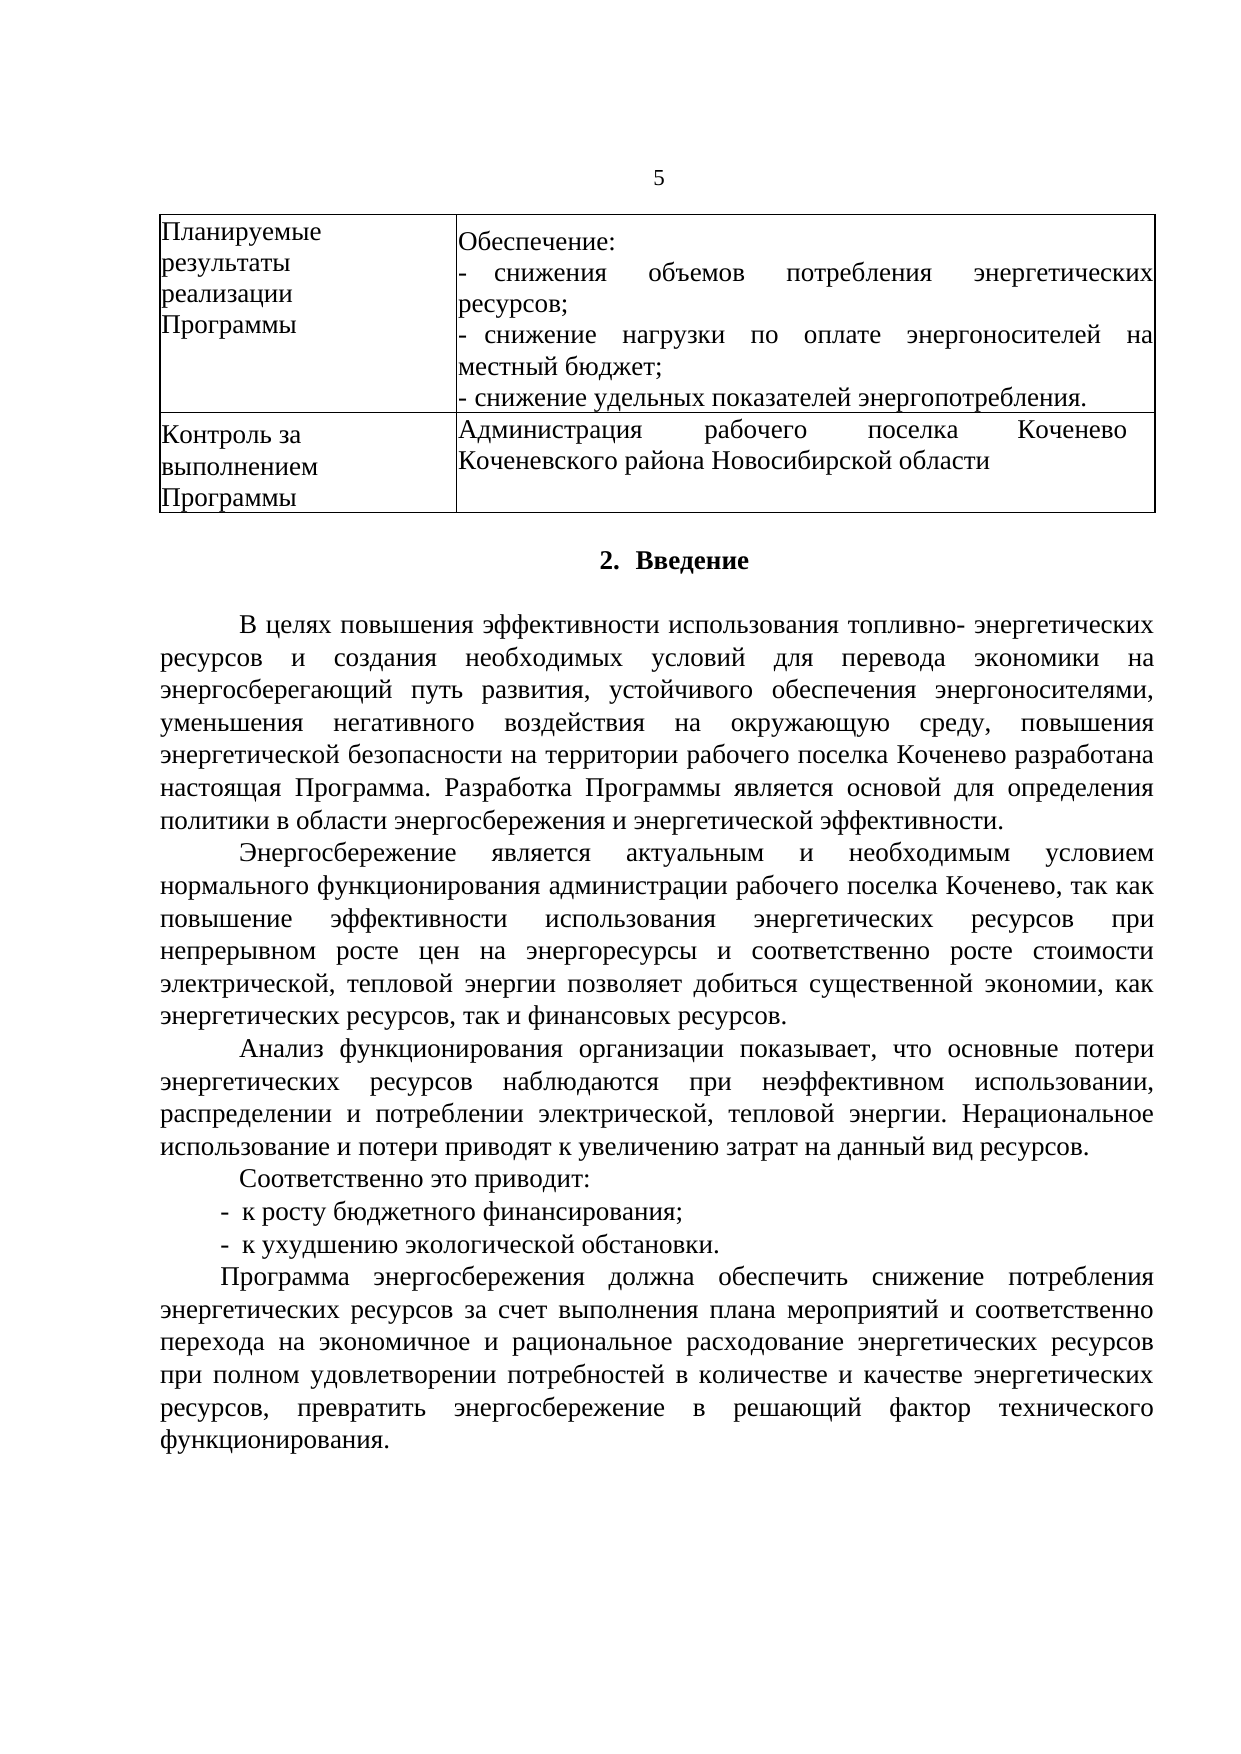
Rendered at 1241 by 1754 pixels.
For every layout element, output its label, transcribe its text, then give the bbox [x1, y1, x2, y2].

table_header Обеспечение: снижения объемов потребления энергетических ресурсов; снижение нагрузки по оплате энергоносителей на местный бюджет; снижение удельных показателей энергопотребления. [457, 215, 1154, 412]
text В целях повышения эффективности использования топливно- энергетических ресурсов и создания необходимых условий для перевода экономики на энергосберегающий путь развития, устойчивого обеспечения энергоносителями, уменьшения негативного воздействия на окружающую среду, повышения энергетической безопасности на территории рабочего поселка Коченево разработана настоящая Программа. Разработка Программы является основой для определения политики в области энергосбережения и энергетической эффективности. [160, 608, 1155, 835]
text Соответственно это приводит: [160, 1162, 1155, 1194]
text Анализ функционирования организации показывает, что основные потери энергетических ресурсов наблюдаются при неэффективном использовании, распределении и потреблении электрической, тепловой энергии. Нерациональное использование и потери приводят к увеличению затрат на данный вид ресурсов. [160, 1032, 1155, 1161]
table_cell Администрация рабочего поселка Коченево Коченевского района Новосибирской области [457, 413, 1154, 512]
list к росту бюджетного финансирования; [160, 1195, 1155, 1226]
table_header Планируемые результаты реализации Программы [161, 215, 456, 412]
list Введение [599, 544, 1155, 576]
table_cell Контроль за выполнением Программы [161, 413, 456, 512]
text Энергосбережение является актуальным и необходимым условием нормального функционирования администрации рабочего поселка Коченево, так как повышение эффективности использования энергетических ресурсов при непрерывном росте цен на энергоресурсы и соответственно росте стоимости электрической, тепловой энергии позволяет добиться существенной экономии, как энергетических ресурсов, так и финансовых ресурсов. [160, 836, 1155, 1031]
list к ухудшению экологической обстановки. [160, 1228, 1155, 1259]
text Программа энергосбережения должна обеспечить снижение потребления энергетических ресурсов за счет выполнения плана мероприятий и соответственно перехода на экономичное и рациональное расходование энергетических ресурсов при полном удовлетворении потребностей в количестве и качестве энергетических ресурсов, превратить энергосбережение в решающий фактор технического функционирования. [160, 1260, 1155, 1454]
